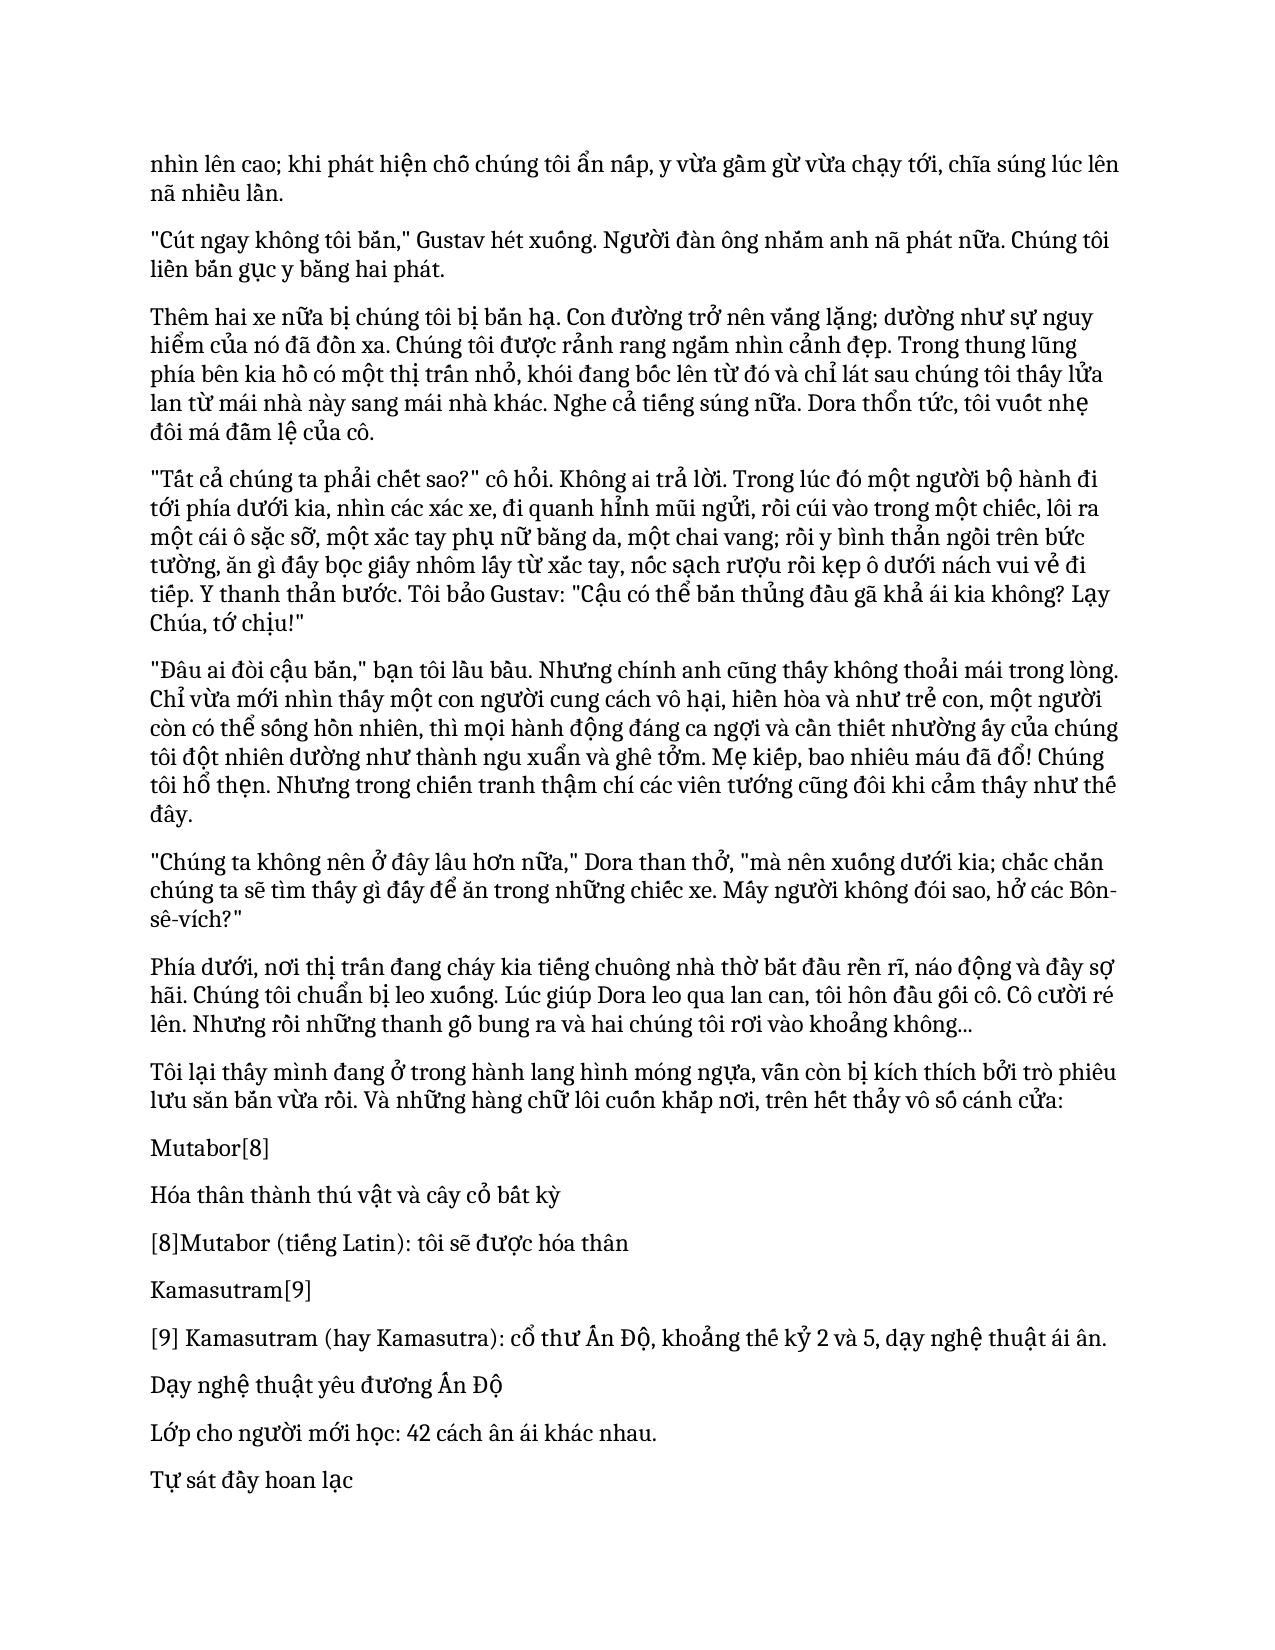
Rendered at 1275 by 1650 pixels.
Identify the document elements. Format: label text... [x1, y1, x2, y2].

text Mutabor[8] [150, 1134, 1125, 1162]
text [9] Kamasutram (hay Kamasutra): cổ thư Ấn Độ, khoảng thế kỷ 2 và 5, dạy nghệ thuật ái ân. [150, 1324, 1125, 1352]
text [8]Mutabor (tiếng Latin): tôi sẽ được hóa thân [150, 1229, 1125, 1257]
text "Tất cả chúng ta phải chết sao?" cô hỏi. Không ai trả lời. Trong lúc đó một người bộ hành đi tới phía dưới kia, nhìn các xác xe, đi quanh hỉnh mũi ngửi, rồi cúi vào trong một chiếc, lôi ra một cái ô sặc sỡ, một xắc tay phụ nữ bằng da, một chai vang; rồi y bình thản ngồi trên bức tường, ăn gì đấy bọc giấy nhôm lấy từ xắc tay, nốc sạch rượu rồi kẹp ô dưới nách vui vẻ đi tiếp. Y thanh thản bước. Tôi bảo Gustav: "Cậu có thể bắn thủng đầu gã khả ái kia không? Lạy Chúa, tớ chịu!" [150, 465, 1125, 637]
text Thêm hai xe nữa bị chúng tôi bị bắn hạ. Con đường trở nên vắng lặng; dường như sự nguy hiểm của nó đã đồn xa. Chúng tôi được rảnh rang ngắm nhìn cảnh đẹp. Trong thung lũng phía bên kia hồ có một thị trấn nhỏ, khói đang bốc lên từ đó và chỉ lát sau chúng tôi thấy lửa lan từ mái nhà này sang mái nhà khác. Nghe cả tiếng súng nữa. Dora thổn tức, tôi vuốt nhẹ đôi má đẫm lệ của cô. [150, 302, 1125, 446]
text Kamasutram[9] [150, 1276, 1125, 1305]
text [150, 150, 1125, 207]
text Phía dưới, nơi thị trấn đang cháy kia tiếng chuông nhà thờ bắt đầu rền rĩ, náo động và đầy sợ hãi. Chúng tôi chuẩn bị leo xuống. Lúc giúp Dora leo qua lan can, tôi hôn đầu gối cô. Cô cười ré lên. Nhưng rồi những thanh gỗ bung ra và hai chúng tôi rơi vào khoảng không... [150, 952, 1125, 1039]
text Tôi lại thấy mình đang ở trong hành lang hình móng ngựa, vẫn còn bị kích thích bởi trò phiêu lưu săn bắn vừa rồi. Và những hàng chữ lôi cuốn khắp nơi, trên hết thảy vô số cánh cửa: [150, 1057, 1125, 1115]
text Hóa thân thành thú vật và cây cỏ bất kỳ [150, 1181, 1125, 1210]
text Dạy nghệ thuật yêu đương Ấn Độ [150, 1371, 1125, 1400]
text "Chúng ta không nên ở đây lâu hơn nữa," Dora than thở, "mà nên xuống dưới kia; chắc chắn chúng ta sẽ tìm thấy gì đấy để ăn trong những chiếc xe. Mấy người không đói sao, hở các Bôn-sê-vích?" [150, 847, 1125, 934]
text "Cút ngay không tôi bắn," Gustav hét xuống. Người đàn ông nhắm anh nã phát nữa. Chúng tôi liền bắn gục y bằng hai phát. [150, 226, 1125, 284]
text Tự sát đầy hoan lạc [150, 1466, 1125, 1495]
text "Đâu ai đòi cậu bắn," bạn tôi lầu bầu. Nhưng chính anh cũng thấy không thoải mái trong lòng. Chỉ vừa mới nhìn thấy một con người cung cách vô hại, hiền hòa và như trẻ con, một người còn có thể sống hồn nhiên, thì mọi hành động đáng ca ngợi và cần thiết nhường ấy của chúng tôi đột nhiên dường như thành ngu xuẩn và ghê tởm. Mẹ kiếp, bao nhiêu máu đã đổ! Chúng tôi hổ thẹn. Nhưng trong chiến tranh thậm chí các viên tướng cũng đôi khi cảm thấy như thế đây. [150, 656, 1125, 829]
text Lớp cho người mới học: 42 cách ân ái khác nhau. [150, 1419, 1125, 1447]
